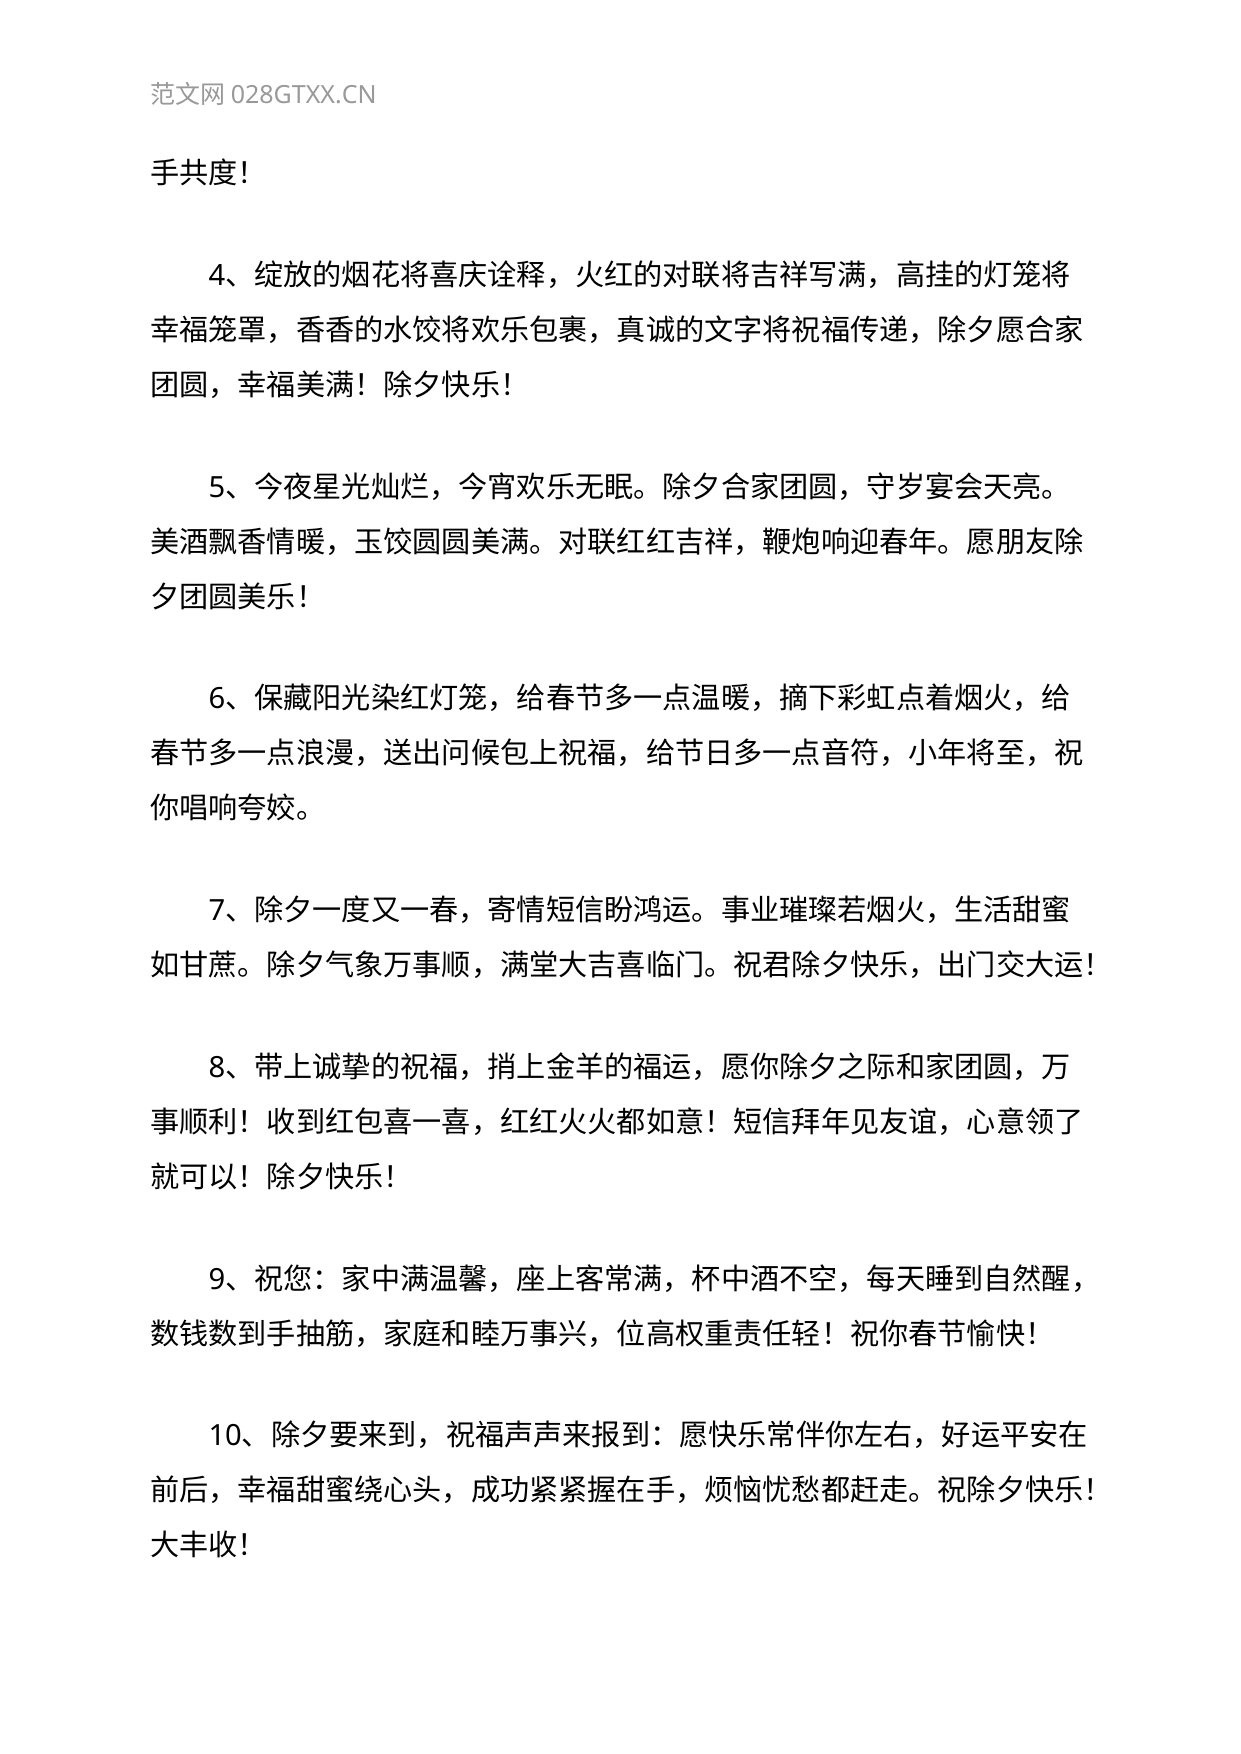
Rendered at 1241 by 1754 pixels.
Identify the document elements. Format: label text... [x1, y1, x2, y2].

text 8、带上诚挚的祝福，捎上金羊的福运，愿你除夕之际和家团圆，万事顺利！收到红包喜一喜，红红火火都如意！短信拜年见友谊，心意领了就可以！除夕快乐！ [150, 1043, 1090, 1196]
text 10、除夕要来到，祝福声声来报到：愿快乐常伴你左右，好运平安在前后，幸福甜蜜绕心头，成功紧紧握在手，烦恼忧愁都赶走。祝除夕快乐！大丰收！ [150, 1412, 1090, 1564]
text 6、保藏阳光染红灯笼，给春节多一点温暖，摘下彩虹点着烟火，给春节多一点浪漫，送出问候包上祝福，给节日多一点音符，小年将至，祝你唱响夸姣。 [150, 675, 1090, 827]
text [150, 150, 1090, 192]
text 9、祝您：家中满温馨，座上客常满，杯中酒不空，每天睡到自然醒，数钱数到手抽筋，家庭和睦万事兴，位高权重责任轻！祝你春节愉快！ [150, 1255, 1090, 1352]
text 7、除夕一度又一春，寄情短信盼鸿运。事业璀璨若烟火，生活甜蜜如甘蔗。除夕气象万事顺，满堂大吉喜临门。祝君除夕快乐，出门交大运！ [150, 887, 1090, 984]
text 4、绽放的烟花将喜庆诠释，火红的对联将吉祥写满，高挂的灯笼将幸福笼罩，香香的水饺将欢乐包裹，真诚的文字将祝福传递，除夕愿合家团圆，幸福美满！除夕快乐！ [150, 252, 1090, 404]
text 5、今夜星光灿烂，今宵欢乐无眠。除夕合家团圆，守岁宴会天亮。美酒飘香情暖，玉饺圆圆美满。对联红红吉祥，鞭炮响迎春年。愿朋友除夕团圆美乐！ [150, 463, 1090, 616]
